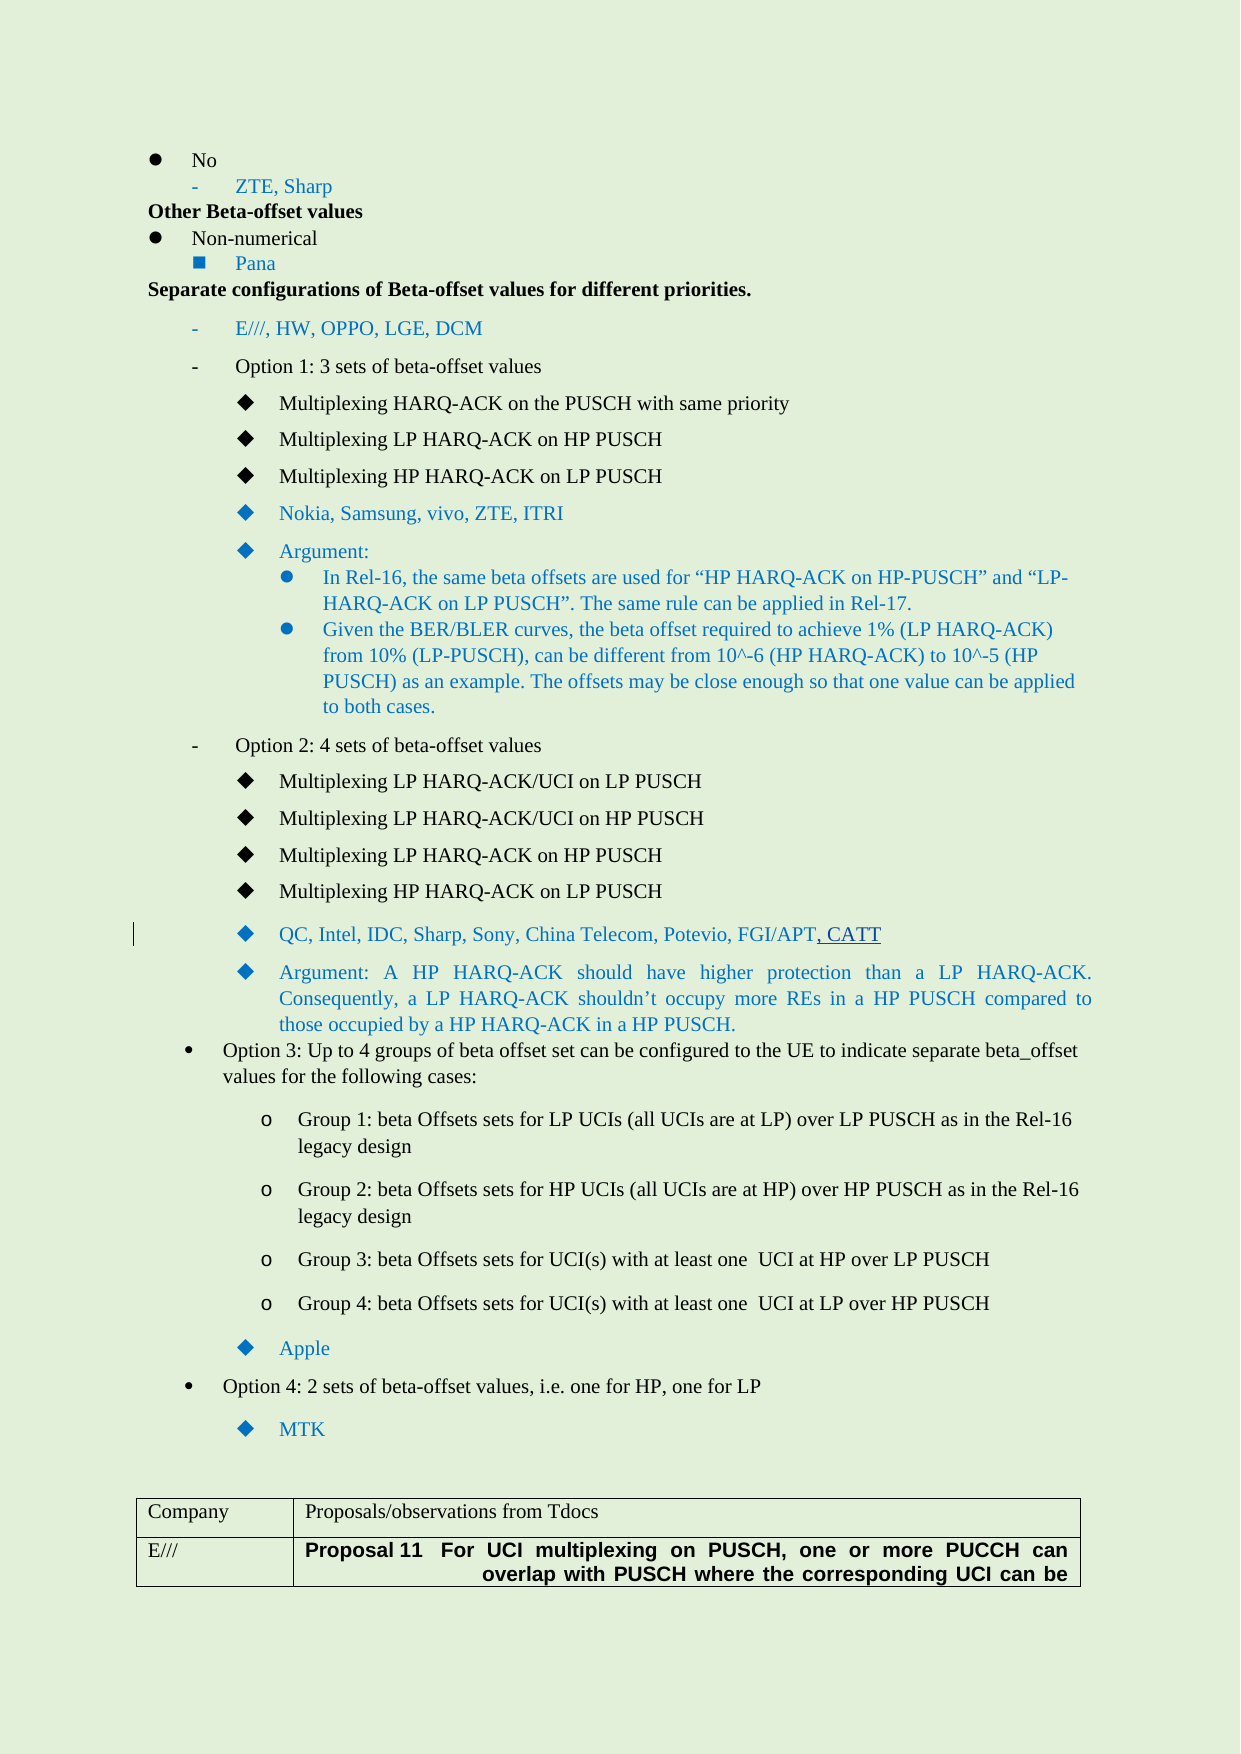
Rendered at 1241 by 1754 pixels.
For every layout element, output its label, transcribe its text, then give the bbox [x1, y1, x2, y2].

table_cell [294, 1538, 1080, 1586]
list Pana [191, 251, 1093, 275]
list Group 2: beta Offsets sets for HP UCIs (all UCIs are at HP) over HP PUSCH as in the Rel-16 legacy design [260, 1177, 1093, 1228]
text Other Beta-offset values [148, 199, 1093, 223]
list Option 4: 2 sets of beta-offset values, i.e. one for HP, one for LP [185, 1374, 1093, 1398]
list Multiplexing LP HARQ-ACK on HP PUSCH [235, 843, 1093, 867]
list QC, Intel, IDC, Sharp, Sony, China Telecom, Potevio, FGI/APT [235, 922, 1093, 946]
table_header Company [137, 1499, 293, 1537]
list Multiplexing HARQ-ACK on the PUSCH with same priority [235, 391, 1093, 415]
text Separate configurations of Beta-offset values for different priorities. [148, 277, 1093, 301]
list Argument: [235, 539, 1093, 563]
list Multiplexing LP HARQ-ACK/UCI on HP PUSCH [235, 806, 1093, 830]
list ZTE, Sharp [191, 173, 1093, 198]
list Option 2: 4 sets of beta-offset values [191, 733, 1093, 757]
list E///, HW, OPPO, LGE, DCM [191, 316, 1093, 340]
table_cell E/// [137, 1538, 293, 1586]
list Multiplexing LP HARQ-ACK on HP PUSCH [235, 427, 1093, 451]
list Non-numerical [148, 225, 1093, 249]
list Option 3: Up to 4 groups of beta offset set can be configured to the UE to indicate separate beta_offset values for the following cases: [185, 1038, 1093, 1088]
list MTK [235, 1417, 1093, 1441]
list Multiplexing HP HARQ-ACK on LP PUSCH [235, 879, 1093, 903]
list Option 1: 3 sets of beta-offset values [191, 354, 1093, 378]
list Multiplexing LP HARQ-ACK/UCI on LP PUSCH [235, 769, 1093, 793]
list Nokia, Samsung, vivo, ZTE, ITRI [235, 500, 1093, 524]
list No [148, 148, 1093, 172]
list Apple [235, 1336, 1093, 1360]
list Group 1: beta Offsets sets for LP UCIs (all UCIs are at LP) over LP PUSCH as in the Rel-16 legacy design [260, 1107, 1093, 1158]
list In Rel-16, the same beta offsets are used for “HP HARQ-ACK on HP-PUSCH” and “LP-HARQ-ACK on LP PUSCH”. The same rule can be applied in Rel-17. [279, 565, 1093, 615]
table_header Proposals/observations from Tdocs [294, 1499, 1080, 1537]
list Given the BER/BLER curves, the beta offset required to achieve 1% (LP HARQ-ACK) from 10% (LP-PUSCH), can be different from 10^-6 (HP HARQ-ACK) to 10^-5 (HP PUSCH) as an example. The offsets may be close enough so that one value can be applied to both cases. [279, 617, 1093, 718]
list Group 3: beta Offsets sets for UCI(s) with at least one UCI at HP over LP PUSCH [260, 1247, 1093, 1273]
list Argument: A HP HARQ-ACK should have higher protection than a LP HARQ-ACK. Consequently, a LP HARQ-ACK shouldn’t occupy more REs in a HP PUSCH compared to those occupied by a HP HARQ-ACK in a HP PUSCH. [235, 960, 1093, 1036]
list Multiplexing HP HARQ-ACK on LP PUSCH [235, 464, 1093, 488]
list Group 4: beta Offsets sets for UCI(s) with at least one UCI at LP over HP PUSCH [260, 1291, 1093, 1317]
